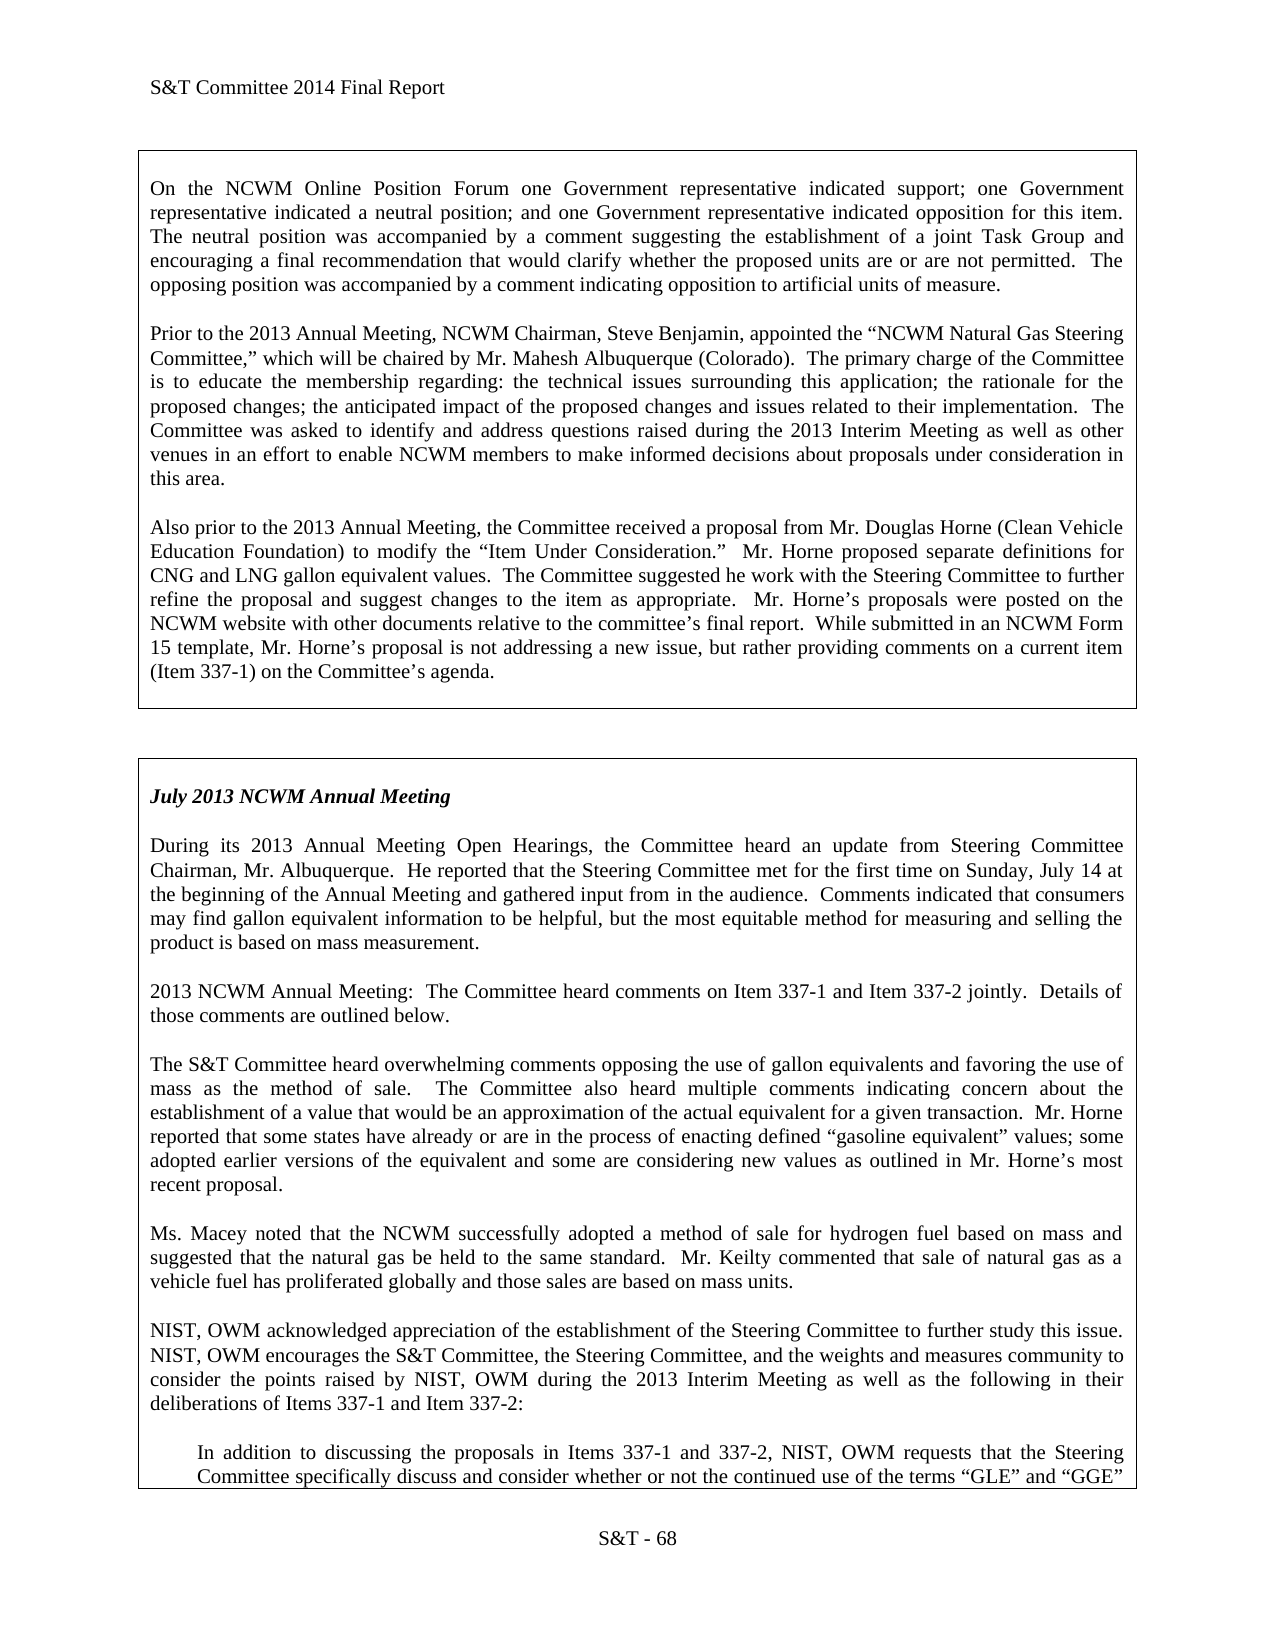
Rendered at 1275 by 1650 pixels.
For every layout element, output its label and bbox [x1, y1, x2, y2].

table_header [139, 759, 1136, 1488]
table_header [139, 151, 1136, 708]
